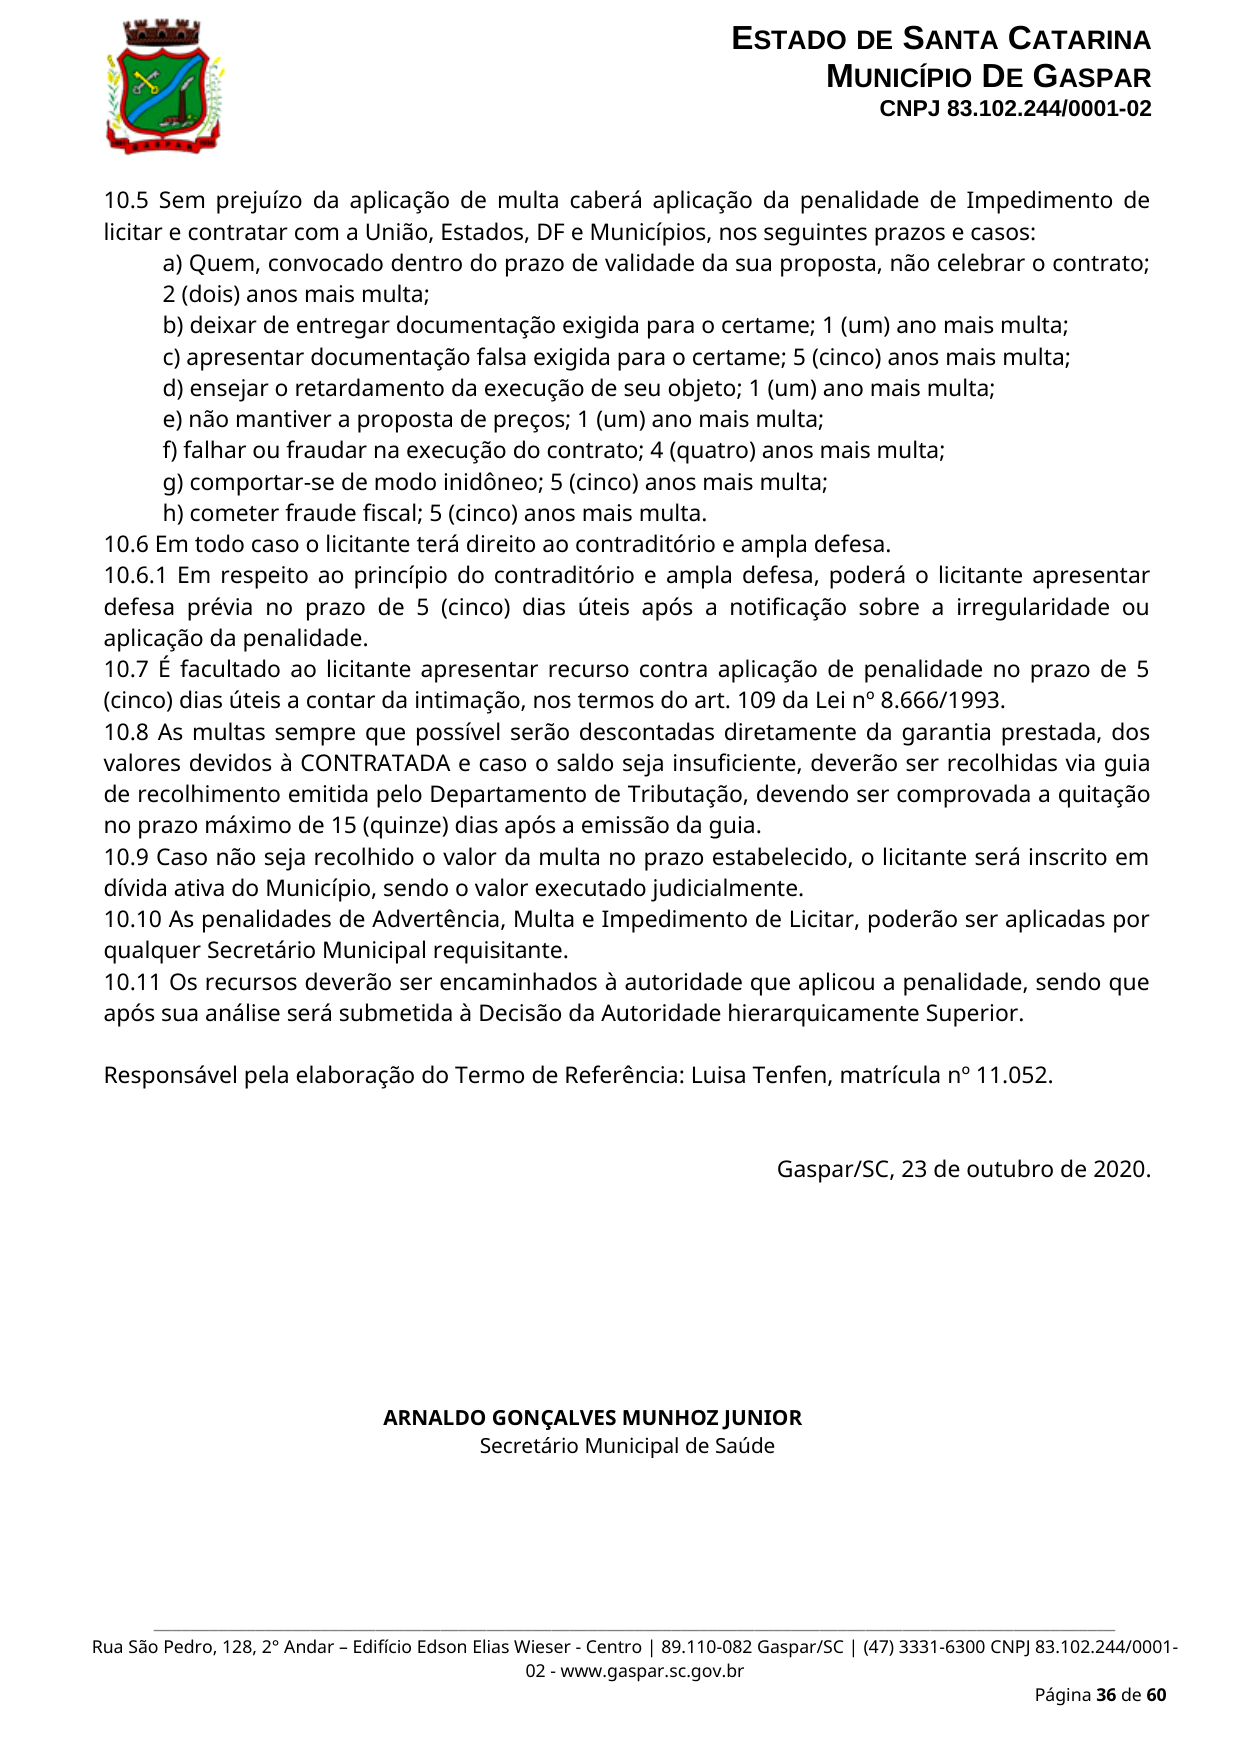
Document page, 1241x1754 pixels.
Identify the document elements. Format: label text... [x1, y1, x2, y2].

text 10.11 Os recursos deverão ser encaminhados à autoridade que aplicou a penalidade, sendo que após sua análise será submetida à Decisão da Autoridade hierarquicamente Superior. [103, 966, 1152, 1028]
text ARNALDO GONÇALVES MUNHOZ JUNIOR [88, 1403, 1181, 1431]
text a) Quem, convocado dentro do prazo de validade da sua proposta, não celebrar o contrato; 2 (dois) anos mais multa; [162, 247, 1152, 309]
text Responsável pela elaboração do Termo de Referência: Luisa Tenfen, matrícula nº 11.052. [103, 1059, 1152, 1091]
text 10.6 Em todo caso o licitante terá direito ao contraditório e ampla defesa. [103, 528, 1152, 559]
text e) não mantiver a proposta de preços; 1 (um) ano mais multa; [162, 403, 1152, 434]
text Gaspar/SC, 23 de outubro de 2020. [103, 1153, 1152, 1184]
text 10.5 Sem prejuízo da aplicação de multa caberá aplicação da penalidade de Impedimento de licitar e contratar com a União, Estados, DF e Municípios, nos seguintes prazos e casos: [103, 184, 1152, 247]
text 10.8 As multas sempre que possível serão descontadas diretamente da garantia prestada, dos valores devidos à CONTRATADA e caso o saldo seja insuficiente, deverão ser recolhidas via guia de recolhimento emitida pelo Departamento de Tributação, devendo ser comprovada a quitação no prazo máximo de 15 (quinze) dias após a emissão da guia. [103, 716, 1152, 841]
text d) ensejar o retardamento da execução de seu objeto; 1 (um) ano mais multa; [162, 372, 1152, 403]
text c) apresentar documentação falsa exigida para o certame; 5 (cinco) anos mais multa; [162, 341, 1152, 372]
text h) cometer fraude fiscal; 5 (cinco) anos mais multa. [162, 497, 1152, 528]
text g) comportar-se de modo inidôneo; 5 (cinco) anos mais multa; [162, 466, 1152, 497]
text f) falhar ou fraudar na execução do contrato; 4 (quatro) anos mais multa; [162, 434, 1152, 466]
text 10.10 As penalidades de Advertência, Multa e Impedimento de Licitar, poderão ser aplicadas por qualquer Secretário Municipal requisitante. [103, 903, 1152, 966]
text 10.7 É facultado ao licitante apresentar recurso contra aplicação de penalidade no prazo de 5 (cinco) dias úteis a contar da intimação, nos termos do art. 109 da Lei nº 8.666/1993. [103, 653, 1152, 716]
text 10.6.1 Em respeito ao princípio do contraditório e ampla defesa, poderá o licitante apresentar defesa prévia no prazo de 5 (cinco) dias úteis após a notificação sobre a irregularidade ou aplicação da penalidade. [103, 559, 1152, 653]
text b) deixar de entregar documentação exigida para o certame; 1 (um) ano mais multa; [162, 309, 1152, 341]
picture [103, 17, 230, 157]
text Secretário Municipal de Saúde [103, 1431, 1152, 1460]
text 10.9 Caso não seja recolhido o valor da multa no prazo estabelecido, o licitante será inscrito em dívida ativa do Município, sendo o valor executado judicialmente. [103, 841, 1152, 903]
